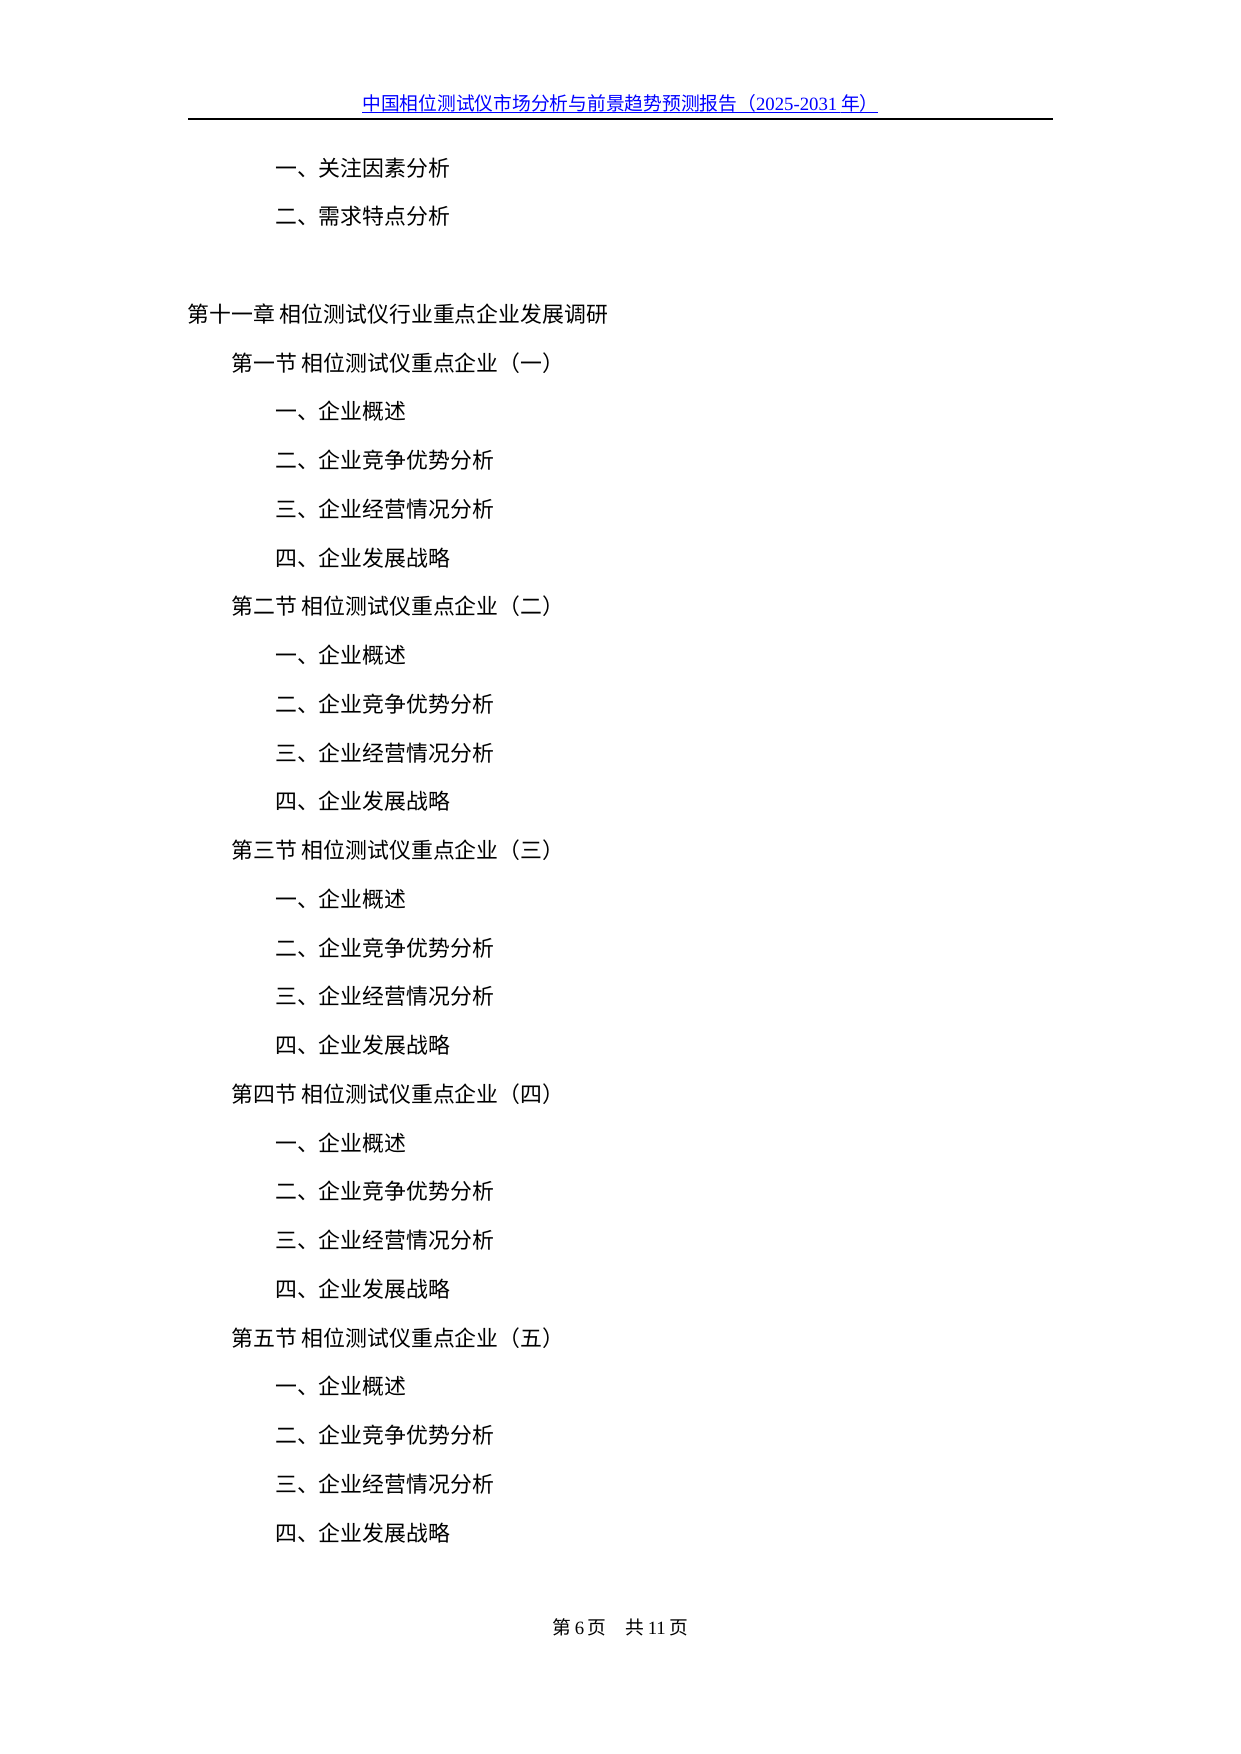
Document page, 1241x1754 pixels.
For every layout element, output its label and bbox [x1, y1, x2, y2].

text [187, 150, 1053, 1548]
